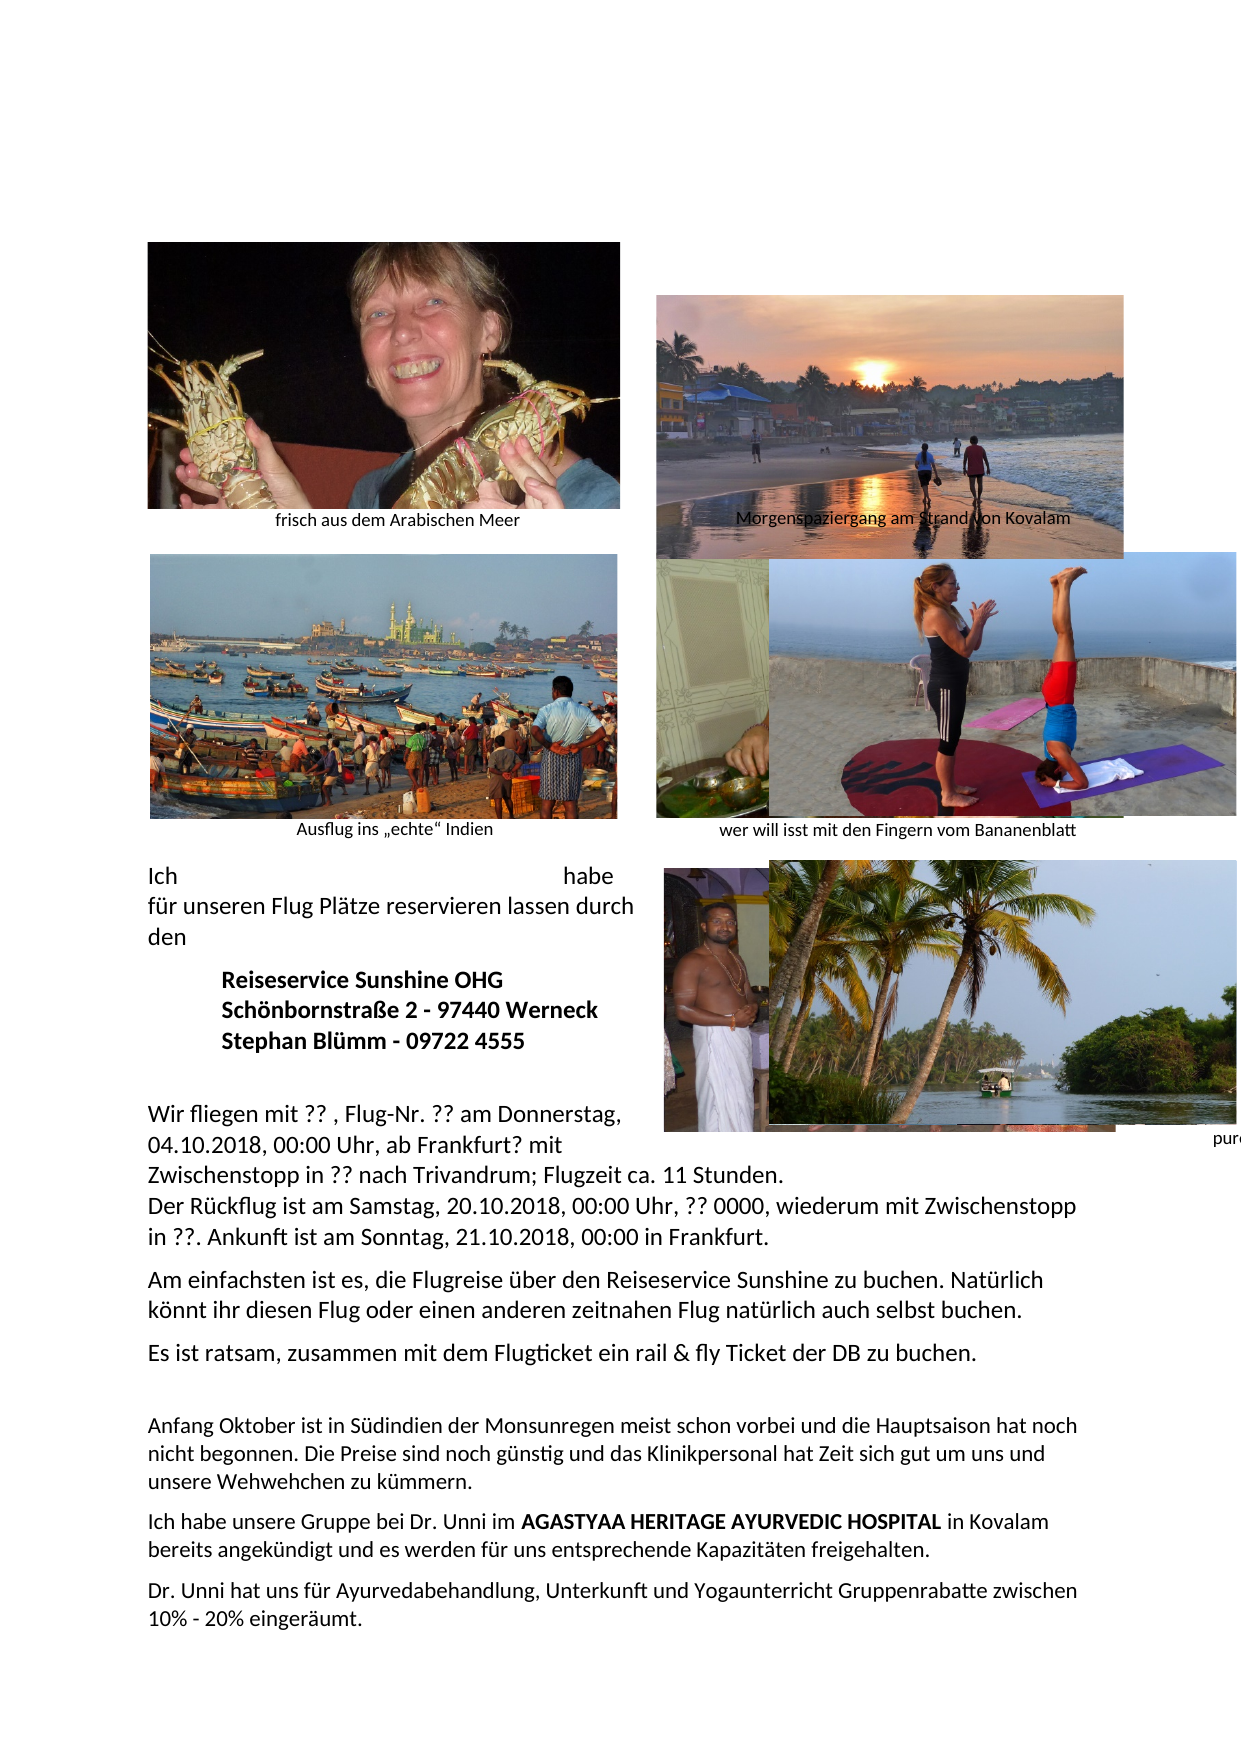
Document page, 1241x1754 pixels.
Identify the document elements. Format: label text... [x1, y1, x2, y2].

picture [150, 861, 619, 1124]
picture [147, 242, 621, 509]
text Stephan Blümm - 09722 4555 [221, 1356, 1093, 1386]
text Reiseservice Sunshine OHG [221, 1294, 1093, 1325]
picture [654, 860, 1124, 1131]
picture [148, 552, 618, 818]
text Wir fliegen mit ?? , Flug-Nr. ?? am Donnerstag, 04.10.2018, 00:00 Uhr, ab Frankfurt? mit Zwischenstopp in ?? nach Trivandrum; Flugzeit ca. 11 Stunden. [148, 1429, 1093, 1490]
text Schönbornstraße 2 - 97440 Werneck [221, 1325, 1093, 1356]
text Der Rückflug ist am Samstag, 20.10.2018, 00:00 Uhr, ?? 0000, wiederum mit Zwischenstopp in ??. Ankunft ist am Sonntag, 21.10.2018, 00:00 in Frankfurt. [148, 1490, 1093, 1551]
text Ich habe für unseren Flug Plätze reservieren lassen durch den [148, 1252, 1093, 1282]
text Am einfachsten ist es, die Flugreise über den Reiseservice Sunshine zu buchen. Natürlich könnt ihr diesen Flug oder einen anderen zeitnahen Flug natürlich auch selbst buchen. [148, 1564, 1093, 1625]
picture [654, 295, 1124, 817]
